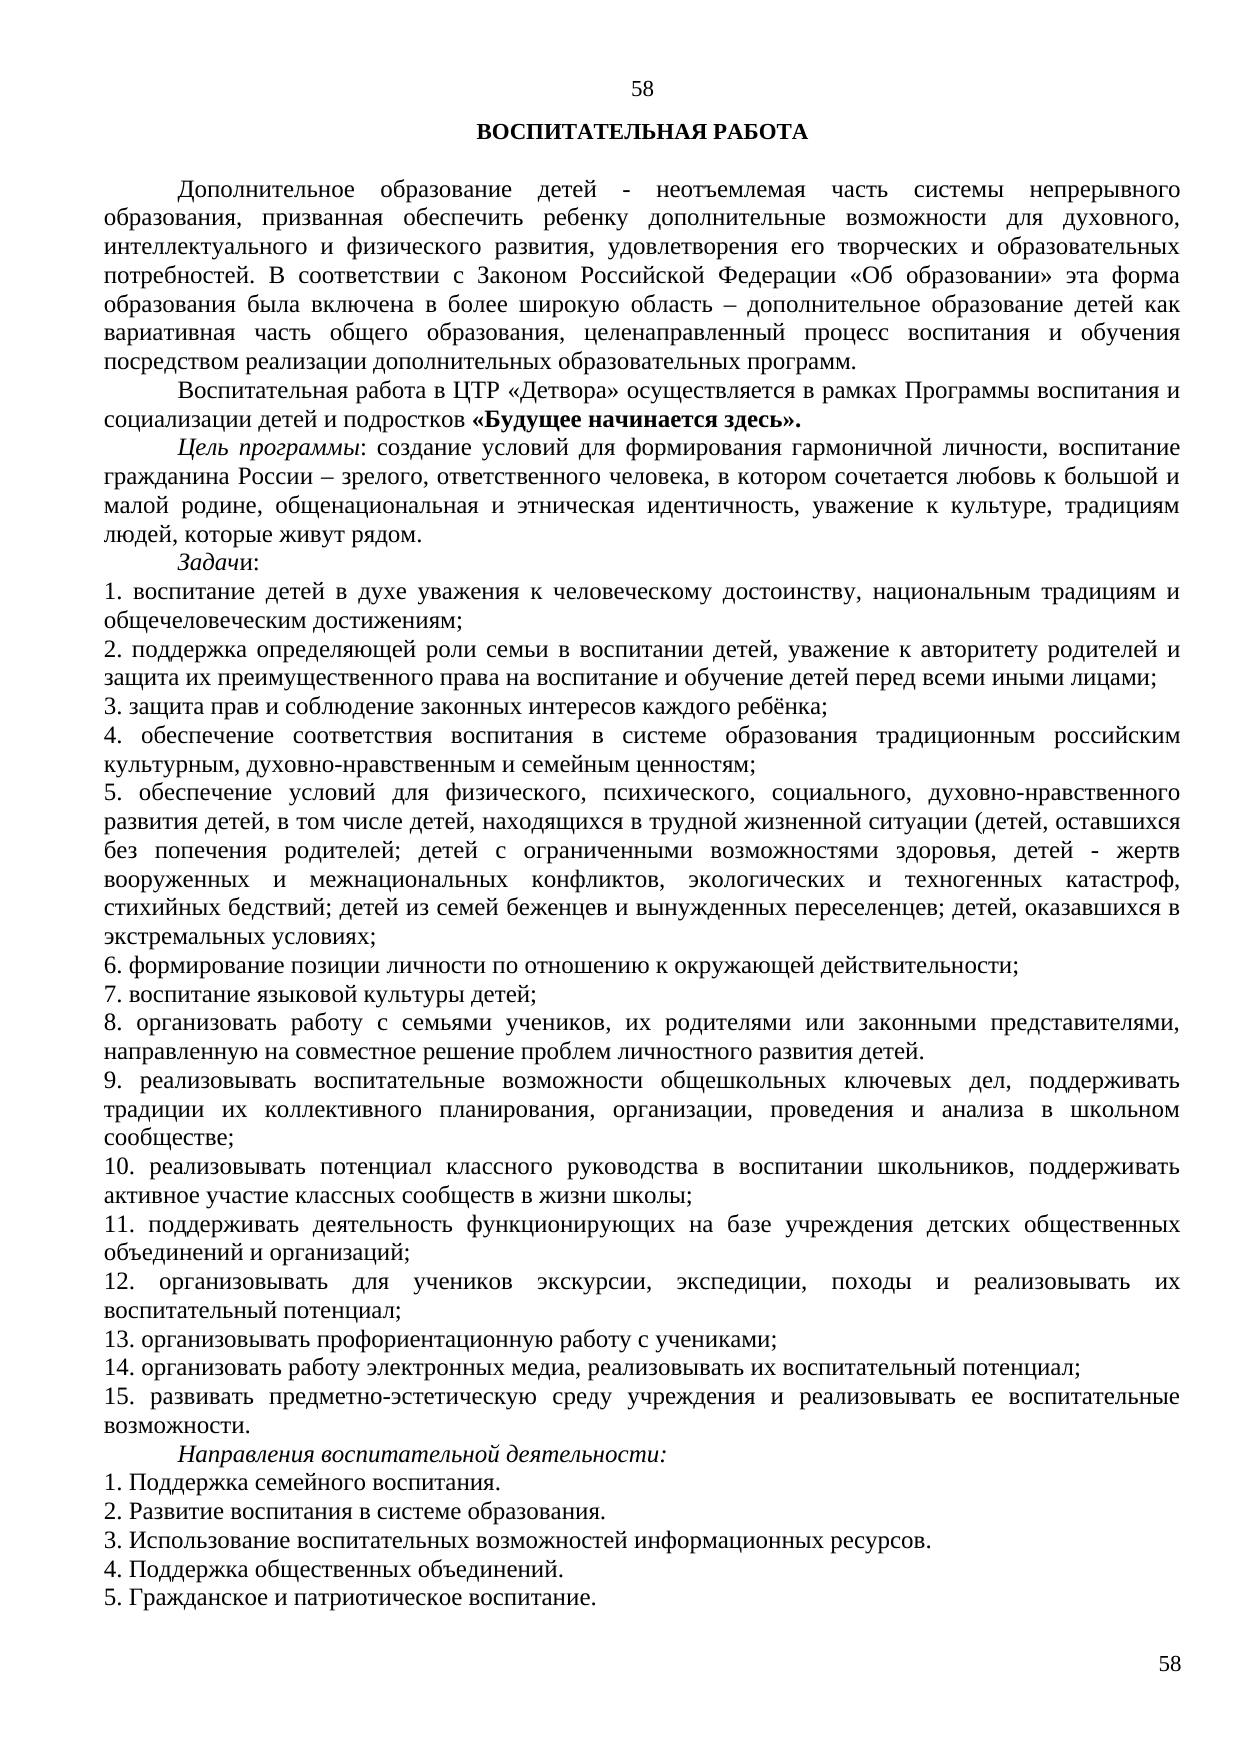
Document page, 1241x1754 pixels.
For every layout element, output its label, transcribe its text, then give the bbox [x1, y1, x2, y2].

text 2. Развитие воспитания в системе образования. [103, 1496, 1181, 1525]
text 6. формирование позиции личности по отношению к окружающей действительности; [103, 950, 1181, 979]
text Дополнительное образование детей - неотъемлемая часть системы непрерывного образования, призванная обеспечить ребенку дополнительные возможности для духовного, интеллектуального и физического развития, удовлетворения его творческих и образовательных потребностей. В соответствии с Законом Российской Федерации «Об образовании» эта форма образования была включена в более широкую область – дополнительное образование детей как вариативная часть общего образования, целенаправленный процесс воспитания и обучения посредством реализации дополнительных образовательных программ. [103, 174, 1181, 375]
text 10. реализовывать потенциал классного руководства в воспитании школьников, поддерживать активное участие классных сообществ в жизни школы; [103, 1151, 1181, 1209]
text 9. реализовывать воспитательные возможности общешкольных ключевых дел, поддерживать традиции их коллективного планирования, организации, проведения и анализа в школьном сообществе; [103, 1065, 1181, 1151]
text Воспитательная работа в ЦТР «Детвора» осуществляется в рамках Программы воспитания и социализации детей и подростков «Будущее начинается здесь». [103, 375, 1181, 432]
text 13. организовывать профориентационную работу с учениками; [103, 1324, 1181, 1352]
text 2. поддержка определяющей роли семьи в воспитании детей, уважение к авторитету родителей и защита их преимущественного права на воспитание и обучение детей перед всеми иными лицами; [103, 634, 1181, 691]
text 12. организовывать для учеников экскурсии, экспедиции, походы и реализовывать их воспитательный потенциал; [103, 1266, 1181, 1324]
text 3. Использование воспитательных возможностей информационных ресурсов. [103, 1525, 1181, 1554]
text 14. организовать работу электронных медиа, реализовывать их воспитательный потенциал; [103, 1352, 1181, 1381]
text 15. развивать предметно-эстетическую среду учреждения и реализовывать ее воспитательные возможности. [103, 1381, 1181, 1439]
text Направления воспитательной деятельности: [103, 1439, 1181, 1467]
text 4. обеспечение соответствия воспитания в системе образования традиционным российским культурным, духовно-нравственным и семейным ценностям; [103, 720, 1181, 777]
text Задачи: [103, 547, 1181, 576]
text 5. обеспечение условий для физического, психического, социального, духовно-нравственного развития детей, в том числе детей, находящихся в трудной жизненной ситуации (детей, оставшихся без попечения родителей; детей с ограниченными возможностями здоровья, детей - жертв вооруженных и межнациональных конфликтов, экологических и техногенных катастроф, стихийных бедствий; детей из семей беженцев и вынужденных переселенцев; детей, оказавшихся в экстремальных условиях; [103, 777, 1181, 950]
text 4. Поддержка общественных объединений. [103, 1554, 1181, 1582]
text 1. Поддержка семейного воспитания. [103, 1467, 1181, 1496]
text Цель программы: создание условий для формирования гармоничной личности, воспитание гражданина России – зрелого, ответственного человека, в котором сочетается любовь к большой и малой родине, общенациональная и этническая идентичность, уважение к культуре, традициям людей, которые живут рядом. [103, 432, 1181, 547]
text 7. воспитание языковой культуры детей; [103, 979, 1181, 1007]
text 1. воспитание детей в духе уважения к человеческому достоинству, национальным традициям и общечеловеческим достижениям; [103, 576, 1181, 634]
text 8. организовать работу с семьями учеников, их родителями или законными представителями, направленную на совместное решение проблем личностного развития детей. [103, 1007, 1181, 1065]
text ВОСПИТАТЕЛЬНАЯ РАБОТА [103, 118, 1181, 144]
text 3. защита прав и соблюдение законных интересов каждого ребёнка; [103, 691, 1181, 720]
text 11. поддерживать деятельность функционирующих на базе учреждения детских общественных объединений и организаций; [103, 1209, 1181, 1266]
text 5. Гражданское и патриотическое воспитание. [103, 1582, 1181, 1611]
